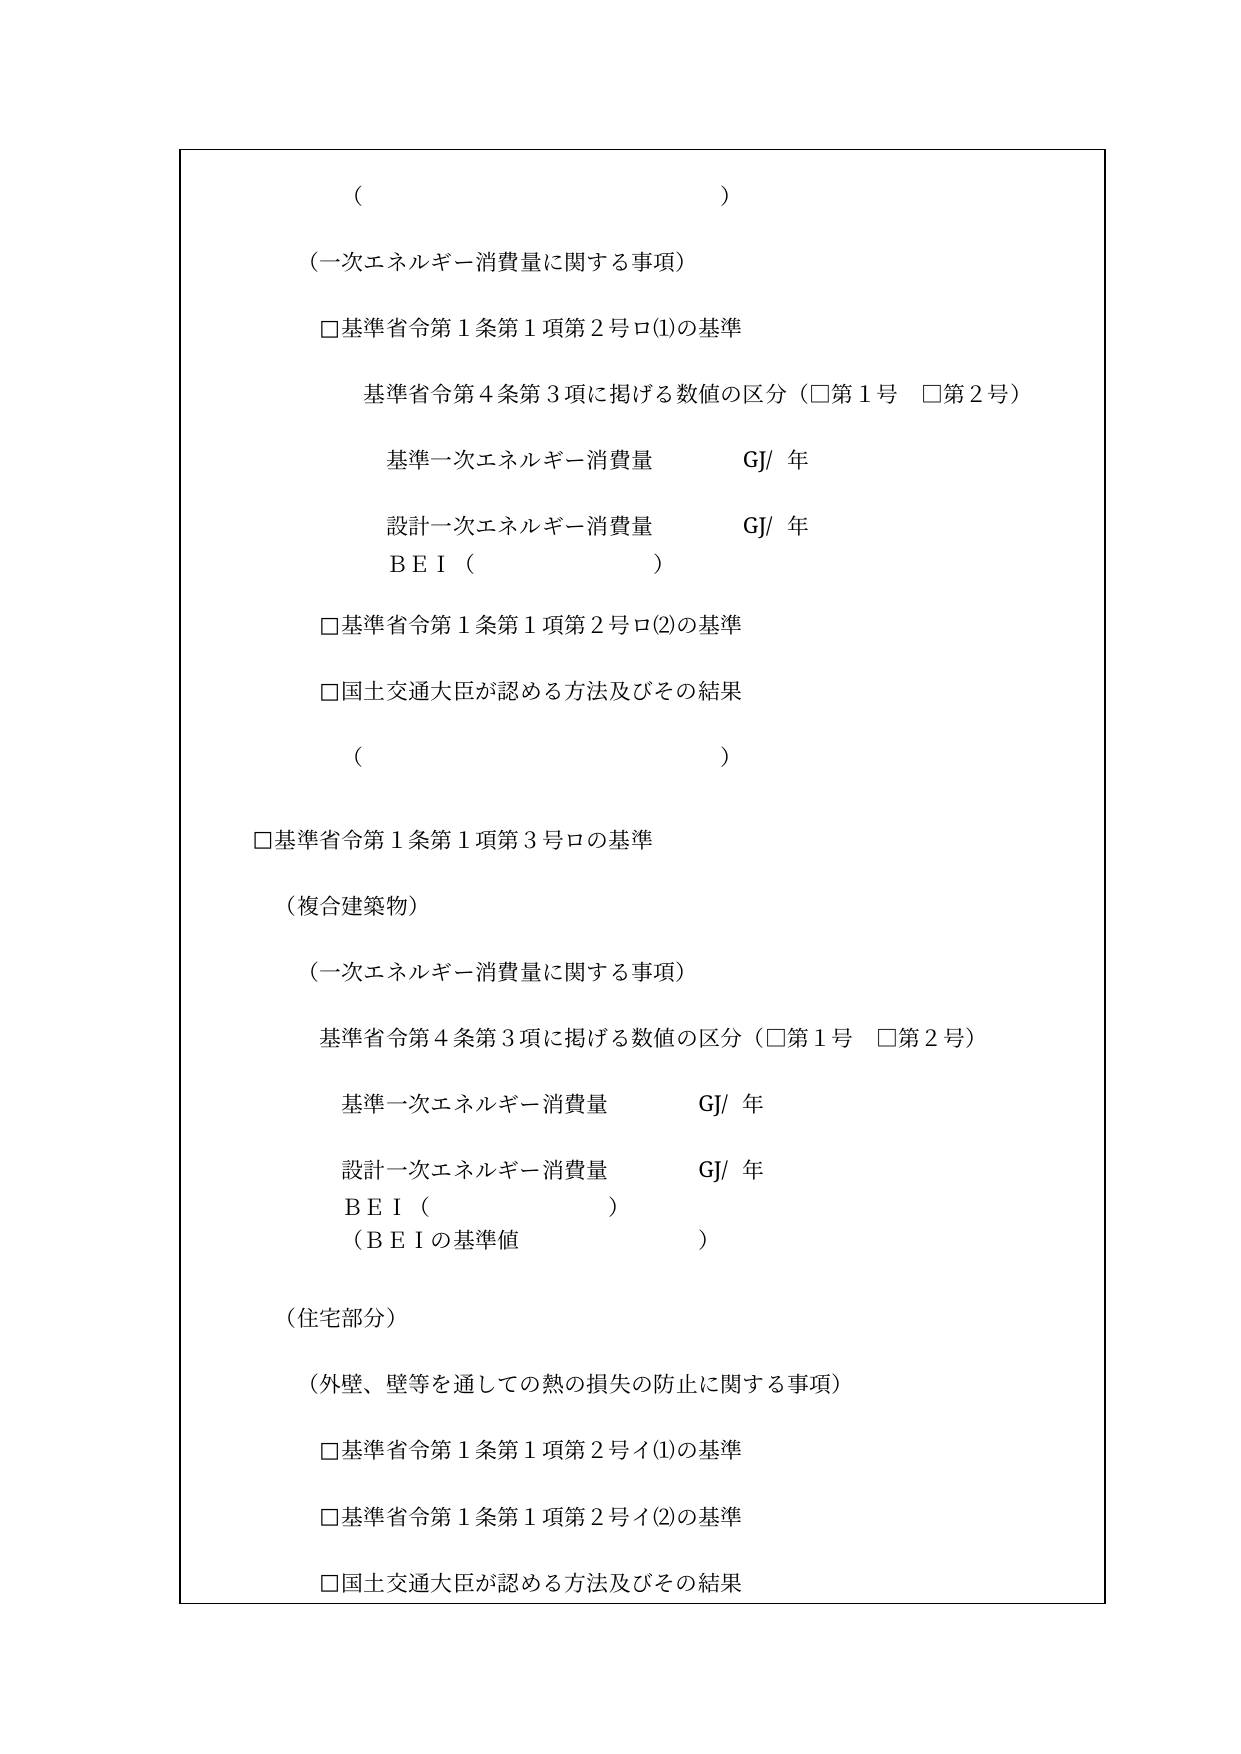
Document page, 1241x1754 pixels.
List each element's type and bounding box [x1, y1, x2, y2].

table_cell [181, 150, 1104, 1603]
